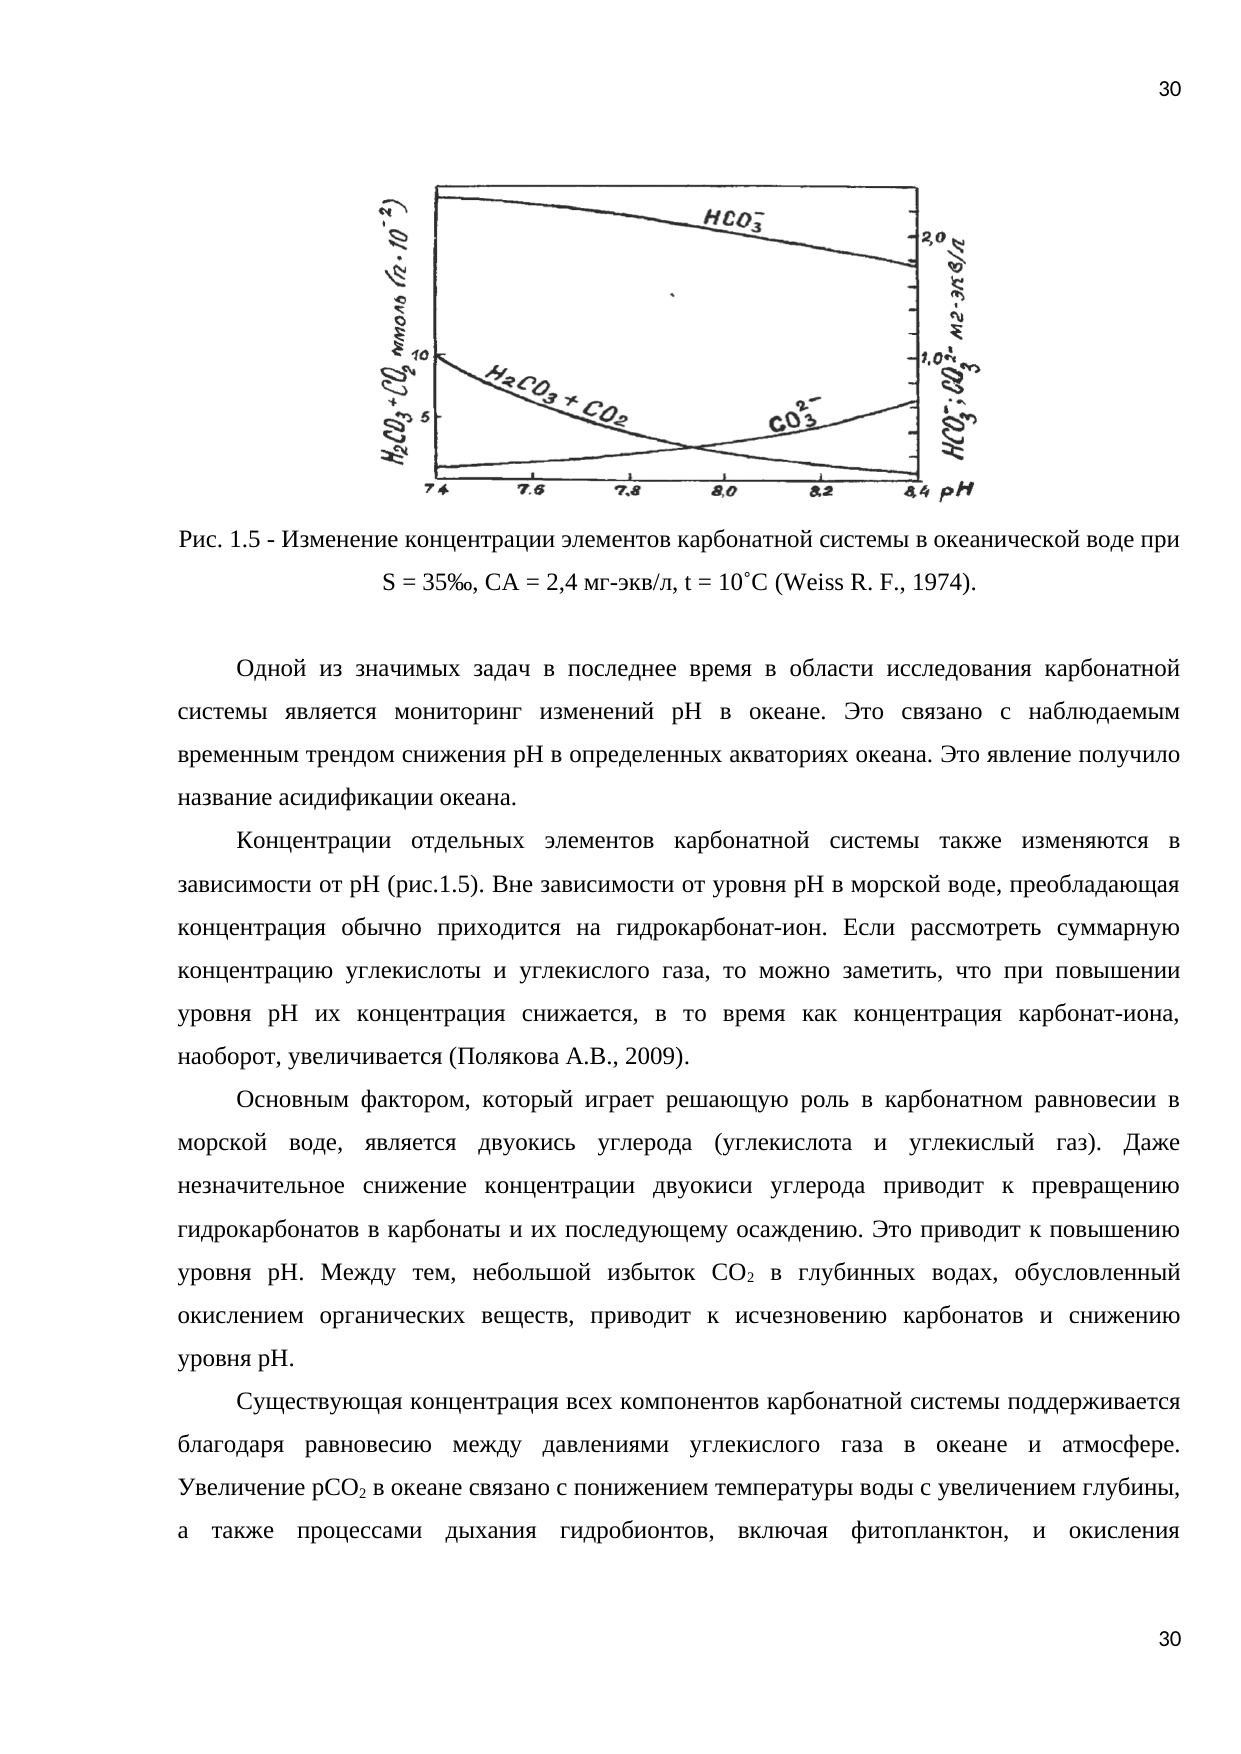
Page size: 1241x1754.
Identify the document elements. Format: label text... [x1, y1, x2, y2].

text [177, 1386, 1181, 1544]
picture [362, 173, 996, 505]
text Основным фактором, который играет решающую роль в карбонатном равновесии в морской воде, является двуокись углерода (углекислота и углекислый газ). Даже незначительное снижение концентрации двуокиси углерода приводит к превращению гидрокарбонатов в карбонаты и их последующему осаждению. Это приводит к повышению уровня рН. Между тем, небольшой избыток СО2 в глубинных водах, обусловленный окислением органических веществ, приводит к исчезновению карбонатов и снижению уровня рН. [177, 1084, 1181, 1372]
text Концентрации отдельных элементов карбонатной системы также изменяются в зависимости от рН (рис.1.5). Вне зависимости от уровня рН в морской воде, преобладающая концентрация обычно приходится на гидрокарбонат-ион. Если рассмотреть суммарную концентрацию углекислоты и углекислого газа, то можно заметить, что при повышении уровня рН их концентрация снижается, в то время как концентрация карбонат-иона, наоборот, увеличивается . [177, 826, 1181, 1070]
text Одной из значимых задач в последнее время в области исследования карбонатной системы является мониторинг изменений рН в океане. Это связано с наблюдаемым временным трендом снижения рН в определенных акваториях океана. Это явление получило название асидификации океана. [177, 653, 1181, 811]
text Рис. 1.5 - Изменение концентрации элементов карбонатной системы в океанической воде при S = 35‰, СА = 2,4 мг-экв/л, t = 10˚С. [177, 524, 1181, 596]
